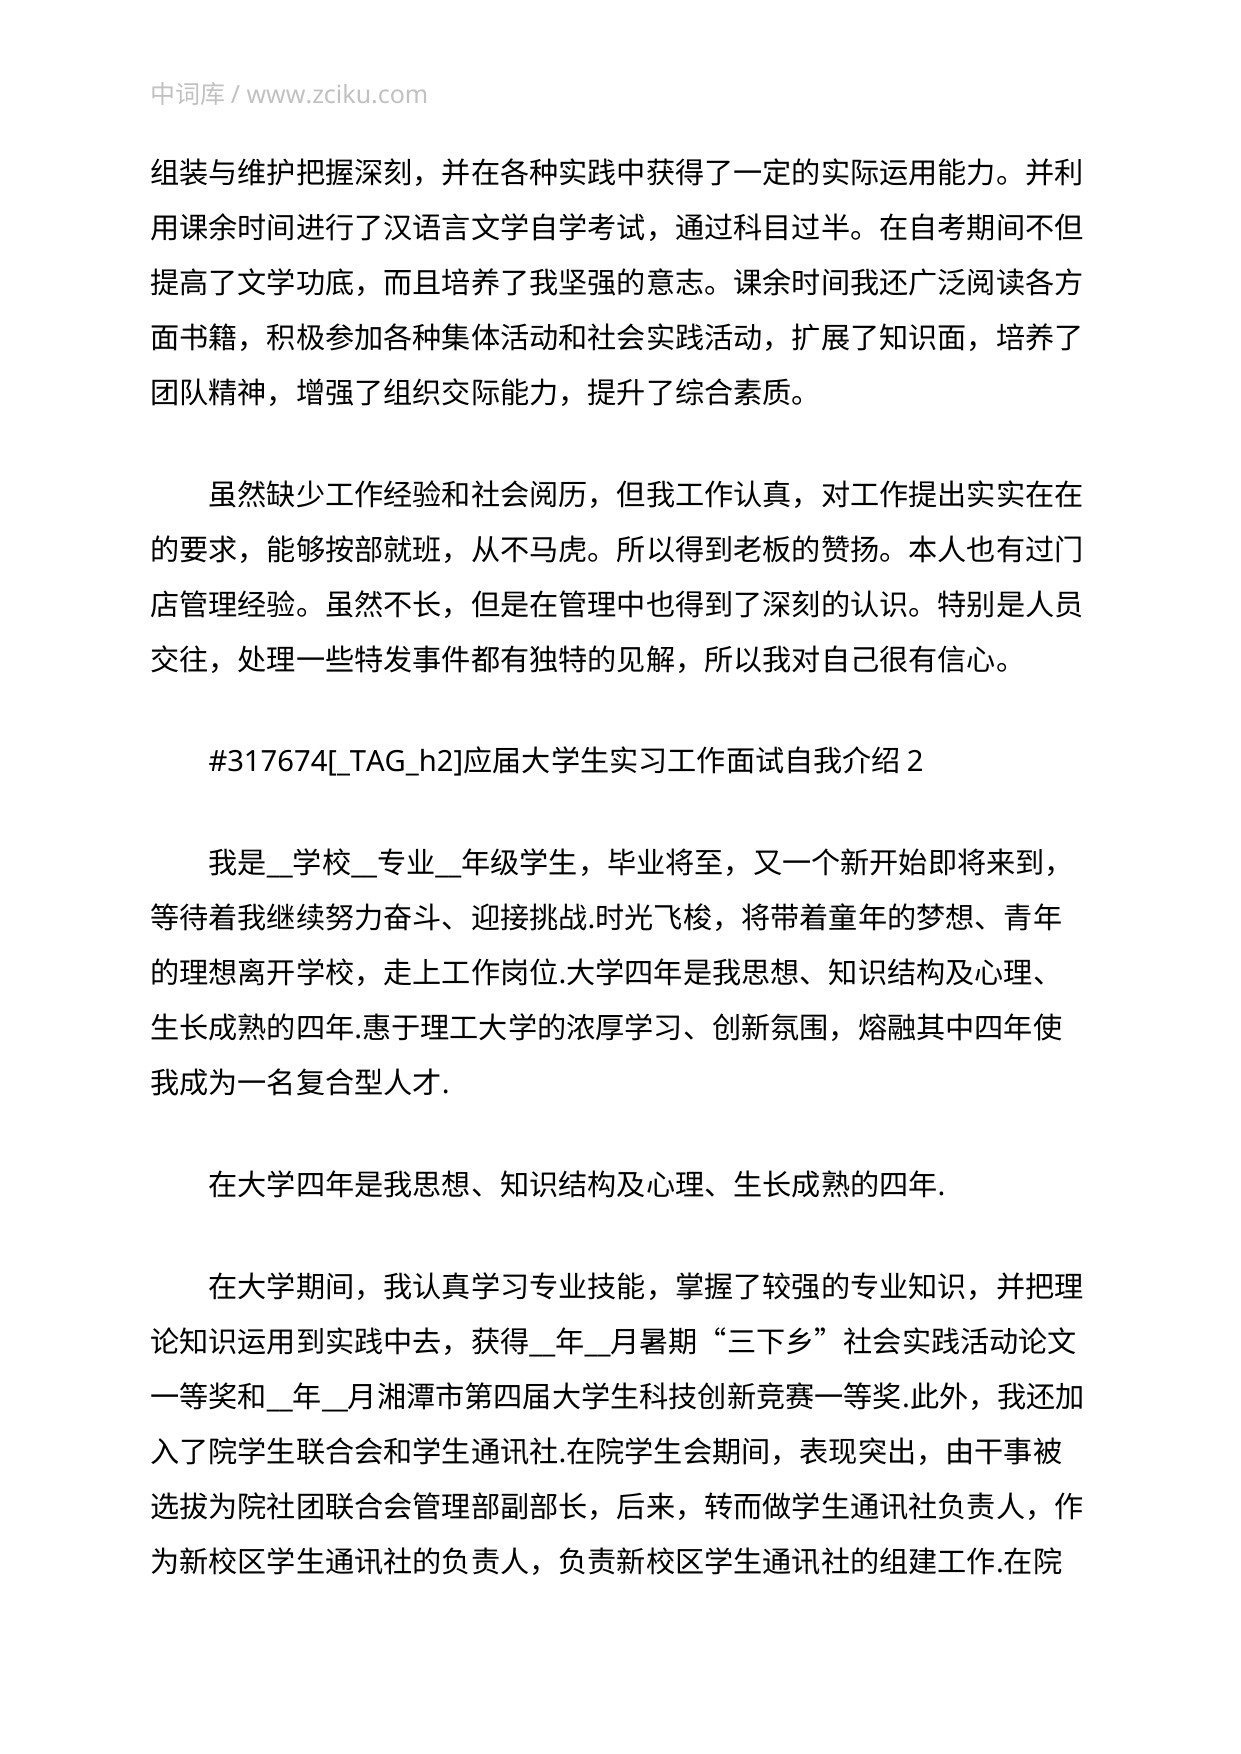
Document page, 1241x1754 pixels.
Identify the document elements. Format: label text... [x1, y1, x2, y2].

text 虽然缺少工作经验和社会阅历，但我工作认真，对工作提出实实在在的要求，能够按部就班，从不马虎。所以得到老板的赞扬。本人也有过门店管理经验。虽然不长，但是在管理中也得到了深刻的认识。特别是人员交往，处理一些特发事件都有独特的见解，所以我对自己很有信心。 [150, 471, 1090, 678]
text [150, 1264, 1090, 1581]
text 我是__学校__专业__年级学生，毕业将至，又一个新开始即将来到，等待着我继续努力奋斗、迎接挑战.时光飞梭，将带着童年的梦想、青年的理想离开学校，走上工作岗位.大学四年是我思想、知识结构及心理、生长成熟的四年.惠于理工大学的浓厚学习、创新氛围，熔融其中四年使我成为一名复合型人才. [150, 840, 1090, 1102]
text 在大学四年是我思想、知识结构及心理、生长成熟的四年. [150, 1162, 1090, 1204]
text #317674[_TAG_h2]应届大学生实习工作面试自我介绍2 [150, 738, 1090, 780]
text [150, 150, 1090, 412]
